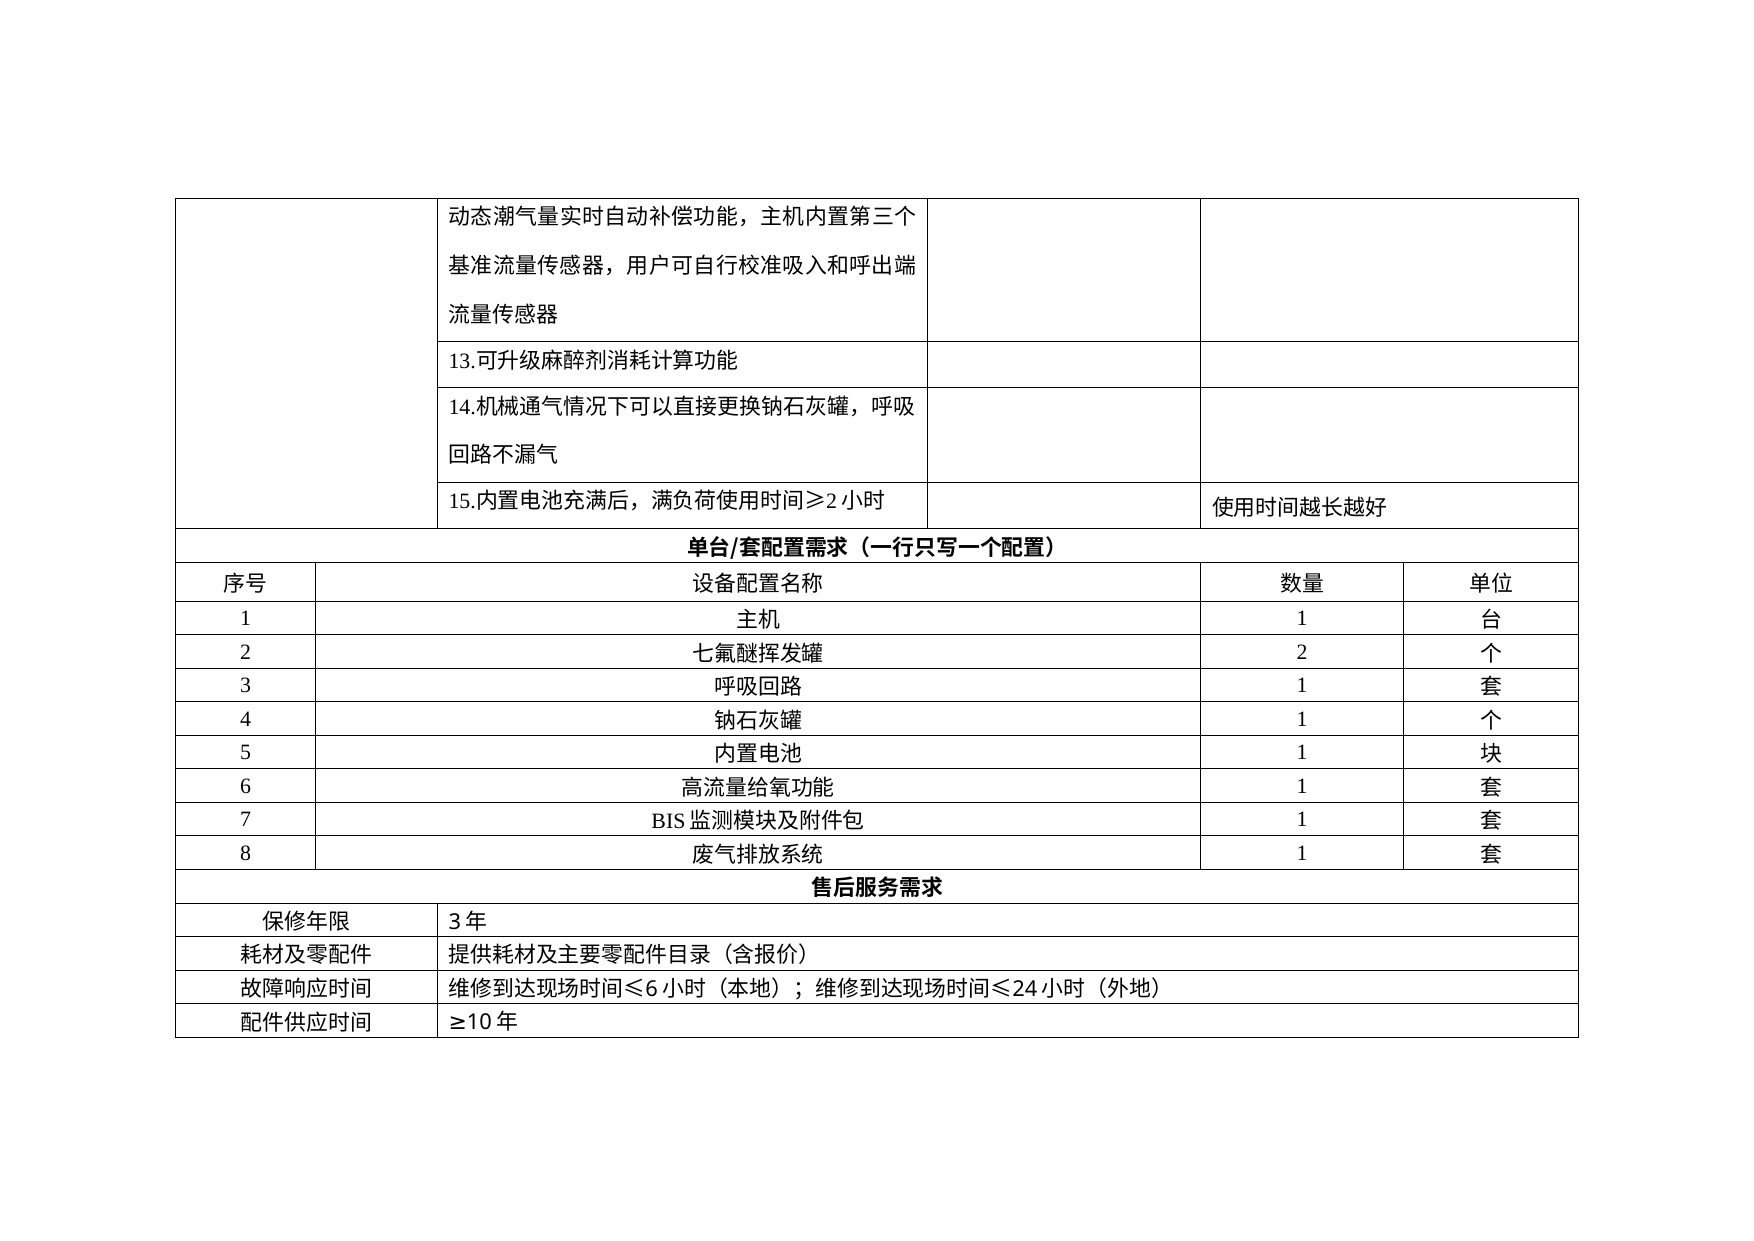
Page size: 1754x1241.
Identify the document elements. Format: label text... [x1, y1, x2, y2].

table_cell 4 [176, 702, 315, 735]
table_cell 1 [1201, 736, 1403, 768]
table_cell [1201, 342, 1578, 387]
table_cell 单台/套配置需求（一行只写一个配置） [176, 529, 1578, 562]
table_cell 个 [1404, 635, 1578, 668]
table_cell 售后服务需求 [176, 870, 1578, 902]
table_cell 3年 [438, 904, 1578, 936]
table_cell 使用时间越长越好 [1201, 483, 1578, 528]
table_cell 耗材及零配件 [176, 937, 437, 969]
table_cell 钠石灰罐 [316, 702, 1200, 735]
table_cell 保修年限 [176, 904, 437, 936]
table_cell 废气排放系统 [316, 836, 1200, 869]
table_cell 13.可升级麻醉剂消耗计算功能 [438, 342, 927, 387]
table_cell 8 [176, 836, 315, 869]
table_cell 1 [1201, 669, 1403, 701]
table_cell 套 [1404, 803, 1578, 835]
table_cell 内置电池 [316, 736, 1200, 768]
table_cell 3 [176, 669, 315, 701]
table_cell 套 [1404, 836, 1578, 869]
table_cell 2 [176, 635, 315, 668]
table_cell ≥10年 [438, 1004, 1578, 1037]
table_cell 1 [1201, 602, 1403, 634]
table_cell 6 [176, 769, 315, 802]
table_cell 块 [1404, 736, 1578, 768]
table_cell 5 [176, 736, 315, 768]
table_cell [928, 199, 1200, 341]
table_cell [1201, 388, 1578, 482]
table_cell [928, 342, 1200, 387]
table_cell 1 [176, 602, 315, 634]
table_cell 维修到达现场时间≤6小时（本地）；维修到达现场时间≤24小时（外地） [438, 971, 1578, 1003]
table_cell 14.机械通气情况下可以直接更换钠石灰罐，呼吸回路不漏气 [438, 388, 927, 482]
table_cell 数量 [1201, 563, 1403, 601]
table_cell 提供耗材及主要零配件目录（含报价） [438, 937, 1578, 969]
table_cell 个 [1404, 702, 1578, 735]
table_cell [928, 483, 1200, 528]
table_cell 台 [1404, 602, 1578, 634]
table_cell 序号 [176, 563, 315, 601]
table_cell 套 [1404, 769, 1578, 802]
table_cell 呼吸回路 [316, 669, 1200, 701]
table_cell 1 [1201, 803, 1403, 835]
table_cell BIS监测模块及附件包 [316, 803, 1200, 835]
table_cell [438, 199, 927, 341]
table_cell 主机 [316, 602, 1200, 634]
table_cell 1 [1201, 769, 1403, 802]
table_cell 1 [1201, 702, 1403, 735]
table_cell 7 [176, 803, 315, 835]
table_cell 配件供应时间 [176, 1004, 437, 1037]
table_cell 15.内置电池充满后，满负荷使用时间≥2小时 [438, 483, 927, 528]
table_cell [1201, 199, 1578, 341]
table_cell 设备配置名称 [316, 563, 1200, 601]
table_cell 故障响应时间 [176, 971, 437, 1003]
table_cell 2 [1201, 635, 1403, 668]
table_cell 高流量给氧功能 [316, 769, 1200, 802]
table_cell 1 [1201, 836, 1403, 869]
table_cell 单位 [1404, 563, 1578, 601]
table_cell 七氟醚挥发罐 [316, 635, 1200, 668]
table_cell [928, 388, 1200, 482]
table_cell 套 [1404, 669, 1578, 701]
